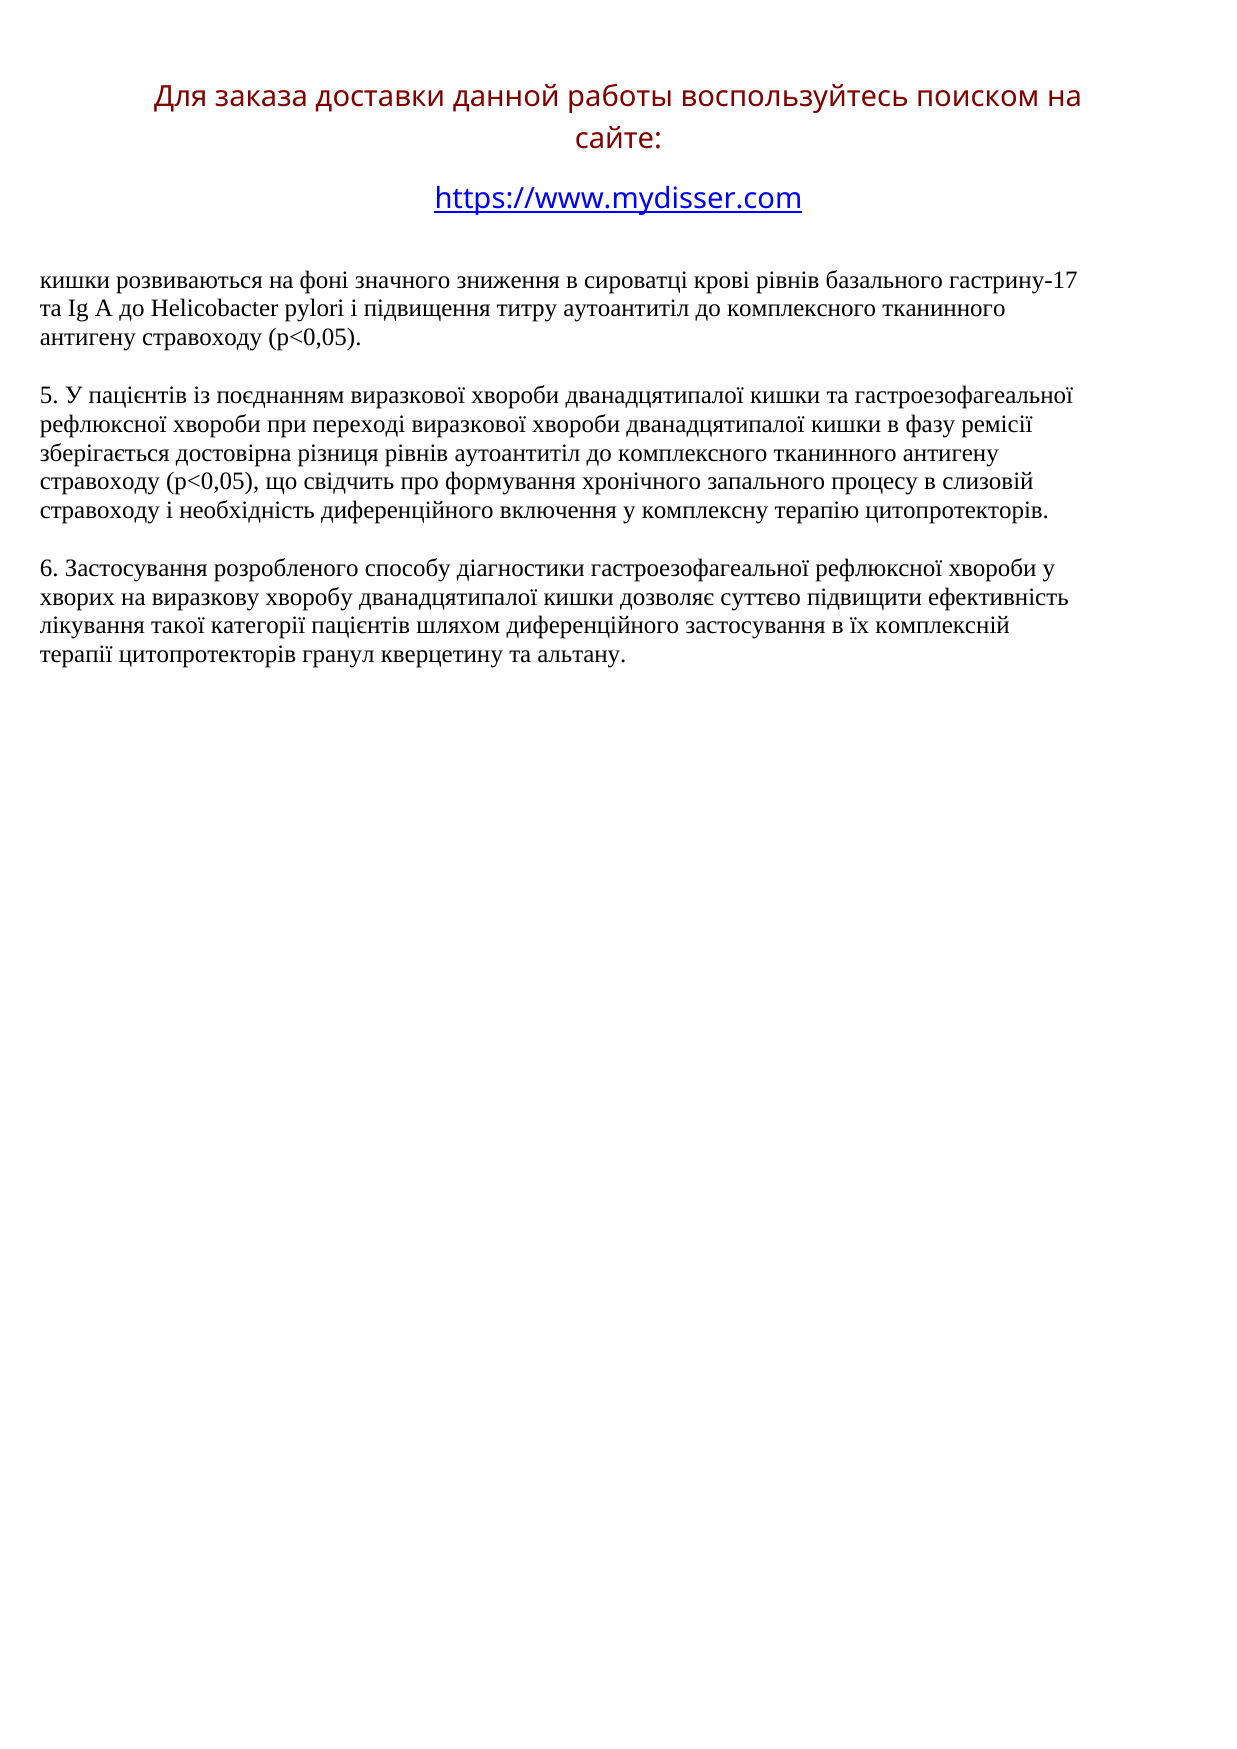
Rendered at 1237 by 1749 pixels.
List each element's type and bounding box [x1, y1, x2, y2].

table_cell [40, 236, 1086, 668]
